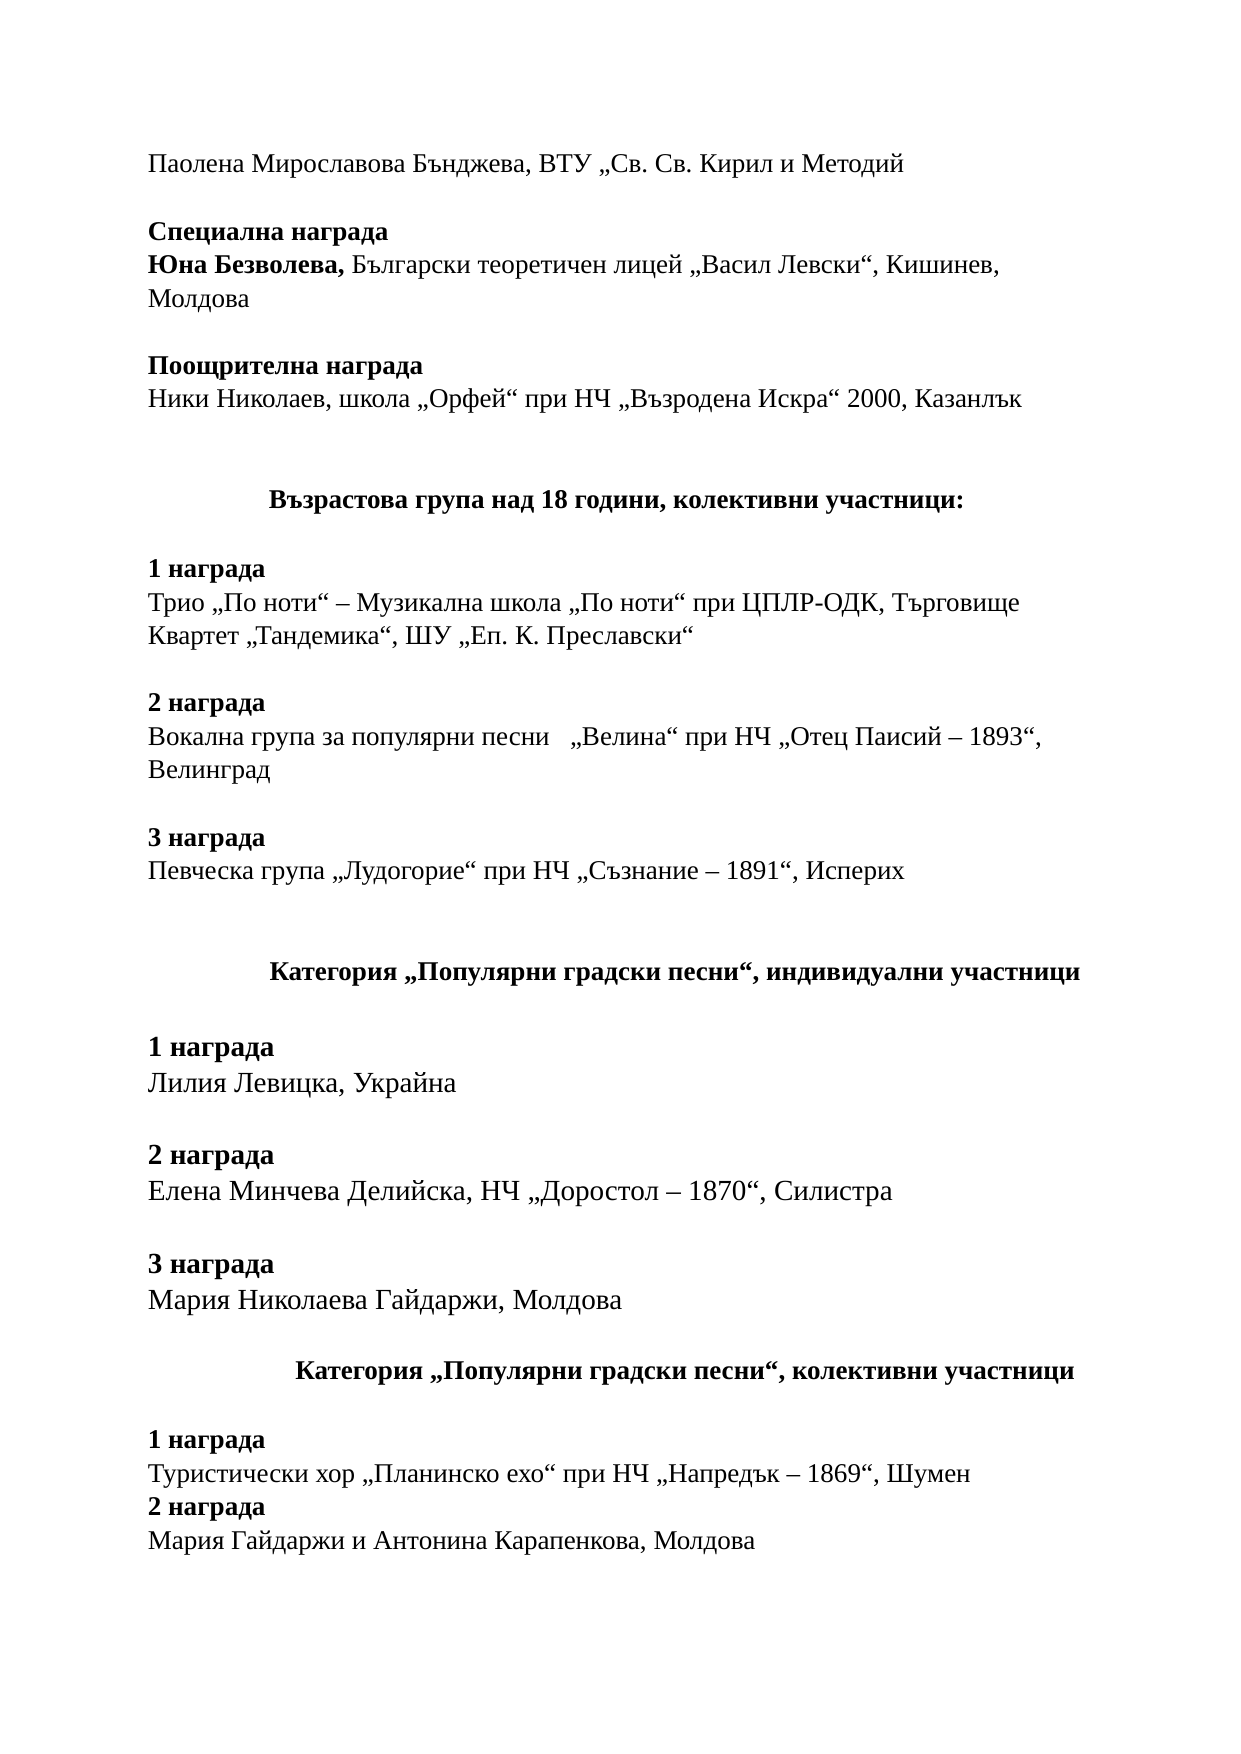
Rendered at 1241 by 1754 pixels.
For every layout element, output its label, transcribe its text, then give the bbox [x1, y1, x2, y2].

text 2 награда [148, 1137, 1093, 1171]
text Паолена Мирославова Бънджева, ВТУ „Св. Св. Кирил и Методий [148, 148, 1093, 179]
text Специална награда [148, 215, 1093, 246]
text Категория „Популярни градски песни“, колективни участници [221, 1354, 1093, 1385]
text Ники Николаев, школа „Орфей“ при НЧ „Възродена Искра“ 2000, Казанлък [148, 382, 1093, 413]
text Елена Минчева Делийска, НЧ „Доростол – 1870“, Силистра [148, 1173, 1093, 1207]
text Туристически хор „Планинско ехо“ при НЧ „Напредък – 1869“, Шумен [148, 1457, 1093, 1488]
text 2 награда [148, 686, 1093, 718]
text Вокална група за популярни песни „Велина“ при НЧ „Отец Паисий – 1893“, Велинград [148, 720, 1093, 785]
text Певческа група „Лудогорие“ при НЧ „Съзнание – 1891“, Исперих [148, 854, 1093, 885]
text Квартет „Тандемика“, ШУ „Еп. К. Преславски“ [148, 619, 1093, 651]
text Мария Николаева Гайдаржи, Молдова [148, 1282, 1093, 1316]
text 2 награда [148, 1491, 1093, 1522]
text Категория „Популярни градски песни“, индивидуални участници [148, 955, 1093, 986]
text Възрастова група над 18 години, колективни участници: [148, 483, 1093, 514]
text Лилия Левицка, Украйна [148, 1065, 1093, 1099]
text 3 награда [148, 821, 1093, 852]
text 1 награда [148, 1029, 1093, 1062]
text Мария Гайдаржи и Антонина Карапенкова, Молдова [148, 1524, 1093, 1555]
text Трио „По ноти“ – Музикална школа „По ноти“ при ЦПЛР-ОДК, Търговище [148, 586, 1093, 617]
text Поощрителна награда [148, 349, 1093, 380]
text Юна Безволева, Български теоретичен лицей „Васил Левски“, Кишинев, Молдова [148, 248, 1093, 313]
text 1 награда [148, 1423, 1093, 1454]
text 3 награда [148, 1246, 1093, 1279]
text 1 награда [148, 552, 1093, 583]
